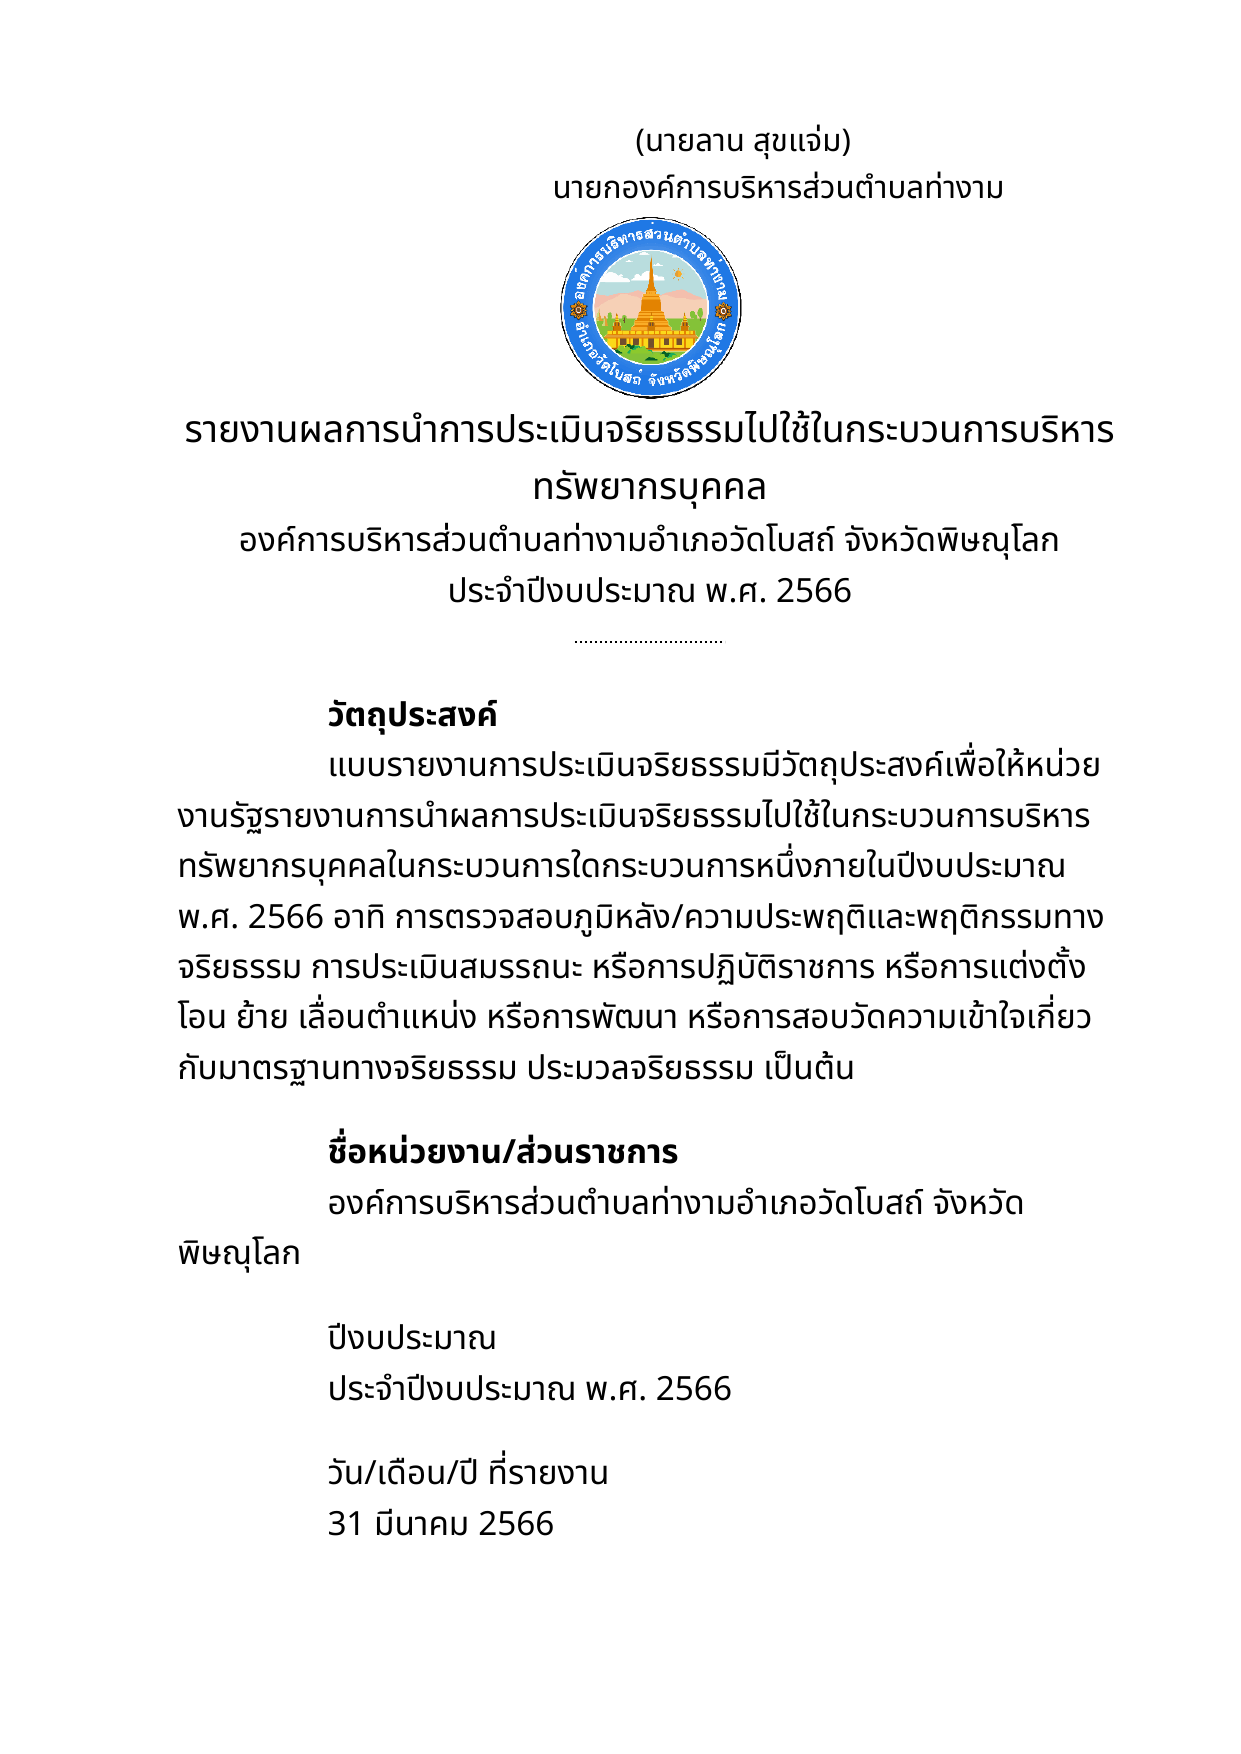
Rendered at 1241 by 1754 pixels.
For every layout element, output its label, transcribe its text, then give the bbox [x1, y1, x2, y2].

text (นายลาน สุขแจ่ม) [177, 118, 1122, 166]
text ปีงบประมาณ [177, 1314, 1122, 1364]
text แบบรายงานการประเมินจริยธรรมมีวัตถุประสงค์เพื่อให้หน่วยงานรัฐรายงานการนำผลการประเมินจริยธรรมไปใช้ในกระบวนการบริหารทรัพยากรบุคคลในกระบวนการใดกระบวนการหนึ่งภายในปีงบประมาณ พ.ศ. 2566 อาทิ การตรวจสอบภูมิหลัง/ความประพฤติและพฤติกรรมทางจริยธรรม การประเมินสมรรถนะ หรือการปฏิบัติราชการ หรือการแต่งตั้ง โอน ย้าย เลื่อนตำแหน่ง หรือการพัฒนา หรือการสอบวัดความเข้าใจเกี่ยวกับมาตรฐานทางจริยธรรม ประมวลจริยธรรม เป็นต้น [177, 741, 1122, 1094]
text ประจำปีงบประมาณ พ.ศ. 2566 [177, 567, 1122, 617]
text 31 มีนาคม 2566 [177, 1499, 1122, 1550]
text องค์การบริหารส่วนตำบลท่างามอำเภอวัดโบสถ์ จังหวัดพิษณุโลก [177, 516, 1122, 567]
text ประจำปีงบประมาณ พ.ศ. 2566 [177, 1364, 1122, 1415]
picture [554, 212, 745, 403]
text วัน/เดือน/ปี ที่รายงาน [177, 1449, 1122, 1499]
text นายกองค์การบริหารส่วนตำบลท่างาม [177, 166, 1122, 213]
text องค์การบริหารส่วนตำบลท่างามอำเภอวัดโบสถ์ จังหวัดพิษณุโลก [177, 1179, 1122, 1280]
text ชื่อหน่วยงาน/ส่วนราชการ [177, 1128, 1122, 1179]
text รายงานผลการนำการประเมินจริยธรรมไปใช้ในกระบวนการบริหารทรัพยากรบุคคล [177, 403, 1122, 516]
text วัตถุประสงค์ [177, 691, 1122, 741]
